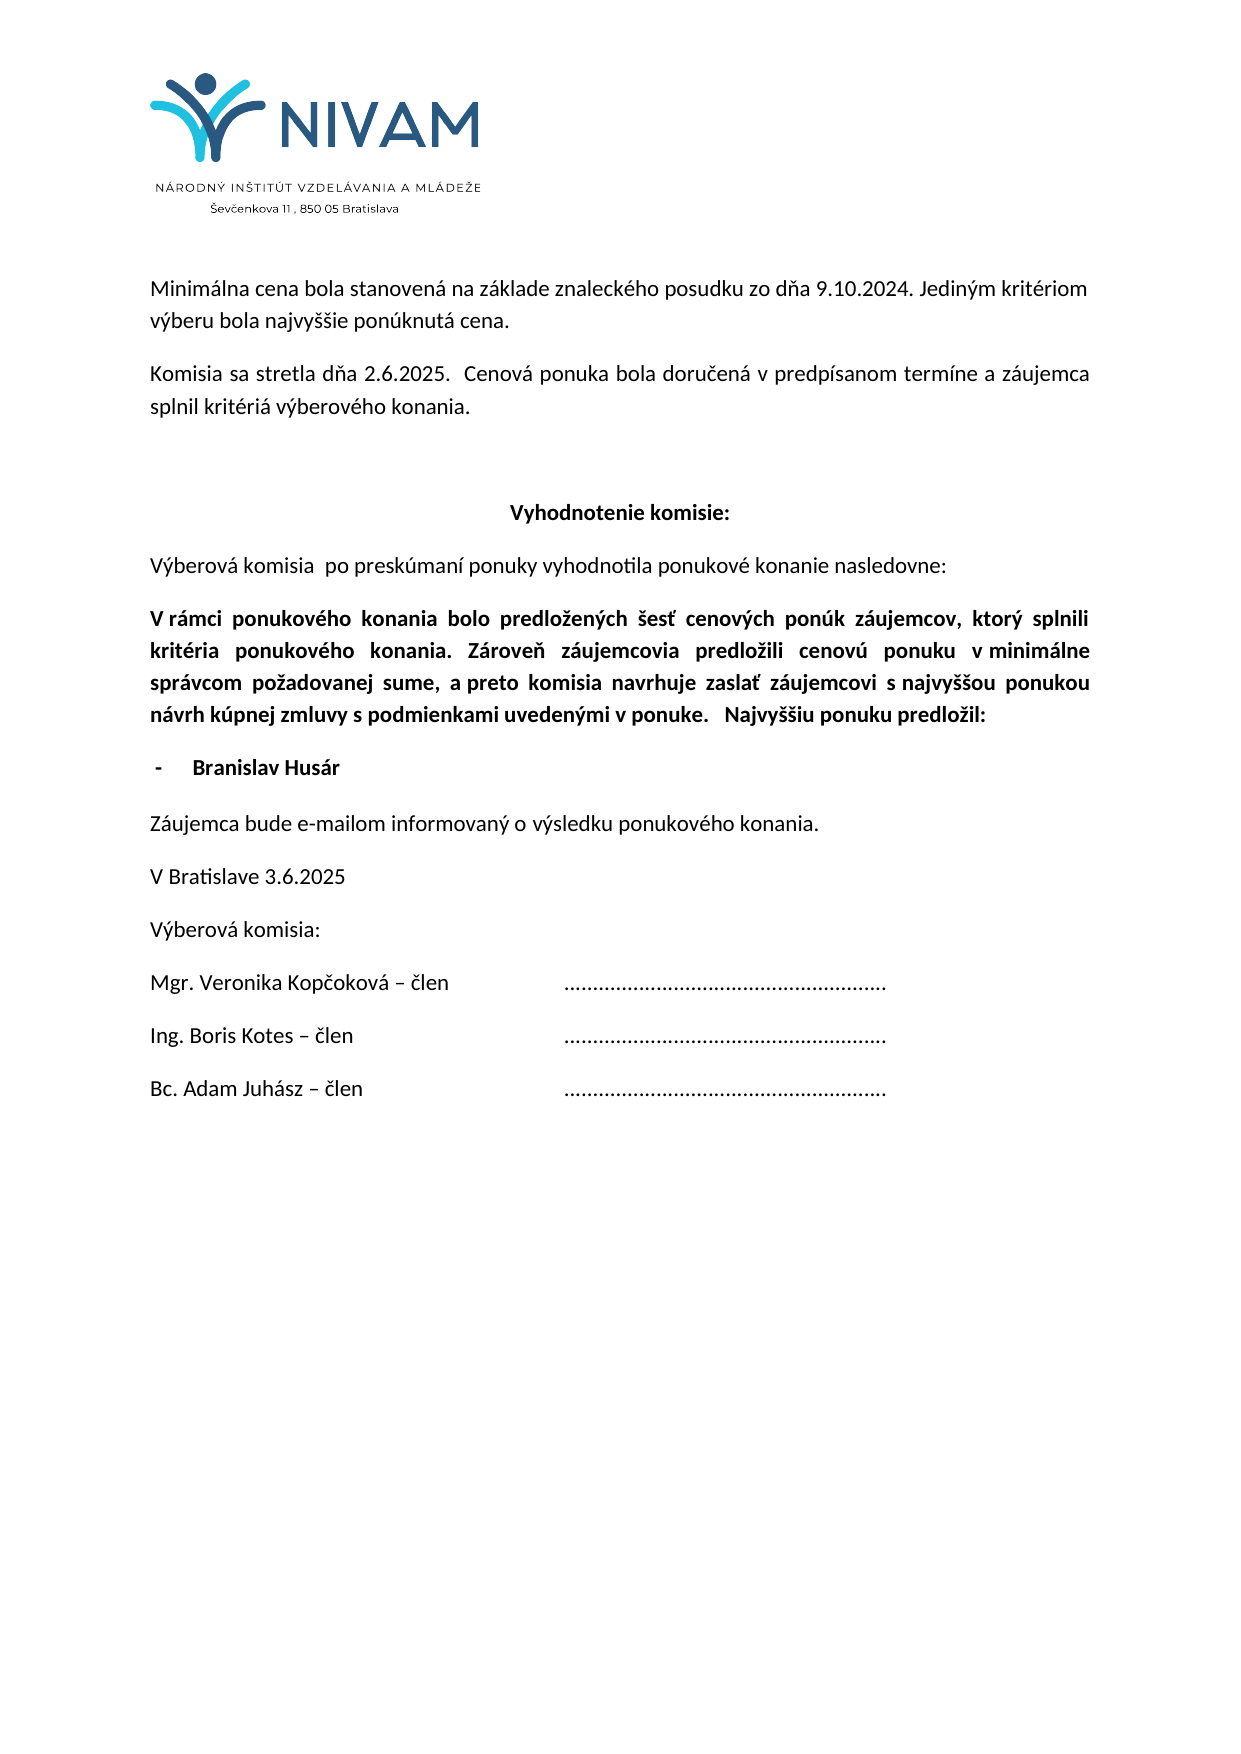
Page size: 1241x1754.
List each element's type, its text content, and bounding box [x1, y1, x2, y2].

text Bc. Adam Juhász – člen ........................................................ [150, 1074, 1090, 1103]
text Vyhodnotenie komisie: [150, 498, 1090, 526]
text Ing. Boris Kotes – člen ........................................................ [150, 1022, 1090, 1049]
picture [150, 73, 481, 219]
text Minimálna cena bola stanovená na základe znaleckého posudku zo dňa 9.10.2024. Jediným kritériom výberu bola najvyššie ponúknutá cena. [150, 274, 1090, 334]
text V Bratislave 3.6.2025 [150, 862, 1090, 891]
text Výberová komisia: [150, 916, 1090, 943]
text Komisia sa stretla dňa 2.6.2025. Cenová ponuka bola doručená v predpísanom termíne a záujemca splnil kritériá výberového konania. [150, 359, 1090, 420]
text V rámci ponukového konania bolo predložených šesť cenových ponúk záujemcov, ktorý splnili kritéria ponukového konania. Zároveň záujemcovia predložili cenovú ponuku v minimálne správcom požadovanej sume, a preto komisia navrhuje zaslať záujemcovi s najvyššou ponukou návrh kúpnej zmluvy s podmienkami uvedenými v ponuke. Najvyššiu ponuku predložil: [150, 604, 1090, 728]
text Mgr. Veronika Kopčoková – člen ........................................................ [150, 968, 1090, 997]
list Branislav Husár [155, 753, 1090, 781]
text Výberová komisia po preskúmaní ponuky vyhodnotila ponukové konanie nasledovne: [150, 551, 1090, 579]
text Záujemca bude e-mailom informovaný o výsledku ponukového konania. [150, 809, 1090, 837]
